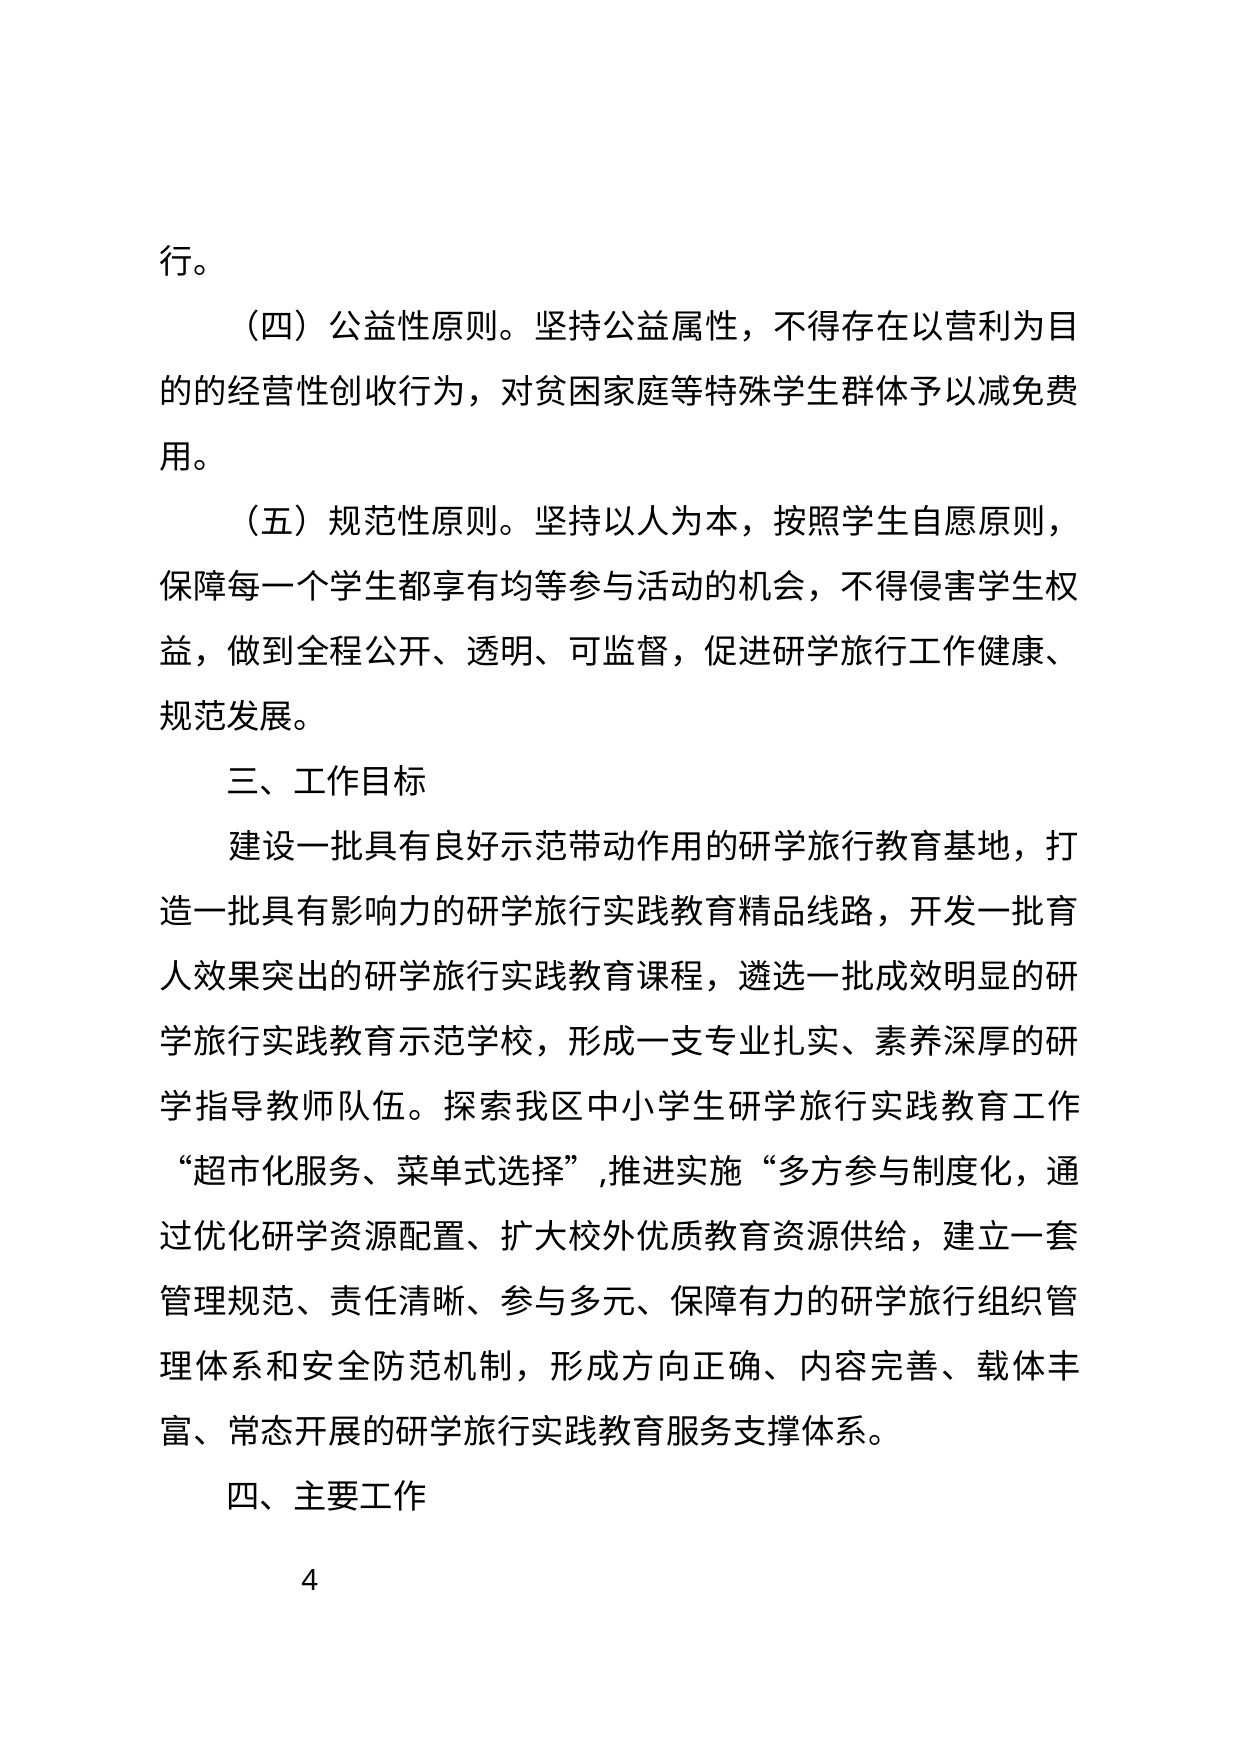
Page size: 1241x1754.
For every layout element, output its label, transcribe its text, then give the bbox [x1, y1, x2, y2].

text （四）公益性原则。坚持公益属性，不得存在以营利为目的的经营性创收行为，对贫困家庭等特殊学生群体予以减免费用。 [159, 292, 1081, 487]
text （五）规范性原则。坚持以人为本，按照学生自愿原则，保障每一个学生都享有均等参与活动的机会，不得侵害学生权益，做到全程公开、透明、可监督，促进研学旅行工作健康、规范发展。 [159, 487, 1081, 747]
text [159, 227, 1081, 292]
text 四、主要工作 [159, 1462, 1081, 1527]
text 建设一批具有良好示范带动作用的研学旅行教育基地，打造一批具有影响力的研学旅行实践教育精品线路，开发一批育人效果突出的研学旅行实践教育课程，遴选一批成效明显的研学旅行实践教育示范学校，形成一支专业扎实、素养深厚的研学指导教师队伍。探索我区中小学生研学旅行实践教育工作“超市化服务、菜单式选择”,推进实施“多方参与制度化，通过优化研学资源配置、扩大校外优质教育资源供给，建立一套管理规范、责任清晰、参与多元、保障有力的研学旅行组织管理体系和安全防范机制，形成方向正确、内容完善、载体丰富、常态开展的研学旅行实践教育服务支撑体系。 [159, 812, 1081, 1462]
text 三、工作目标 [159, 747, 1081, 812]
